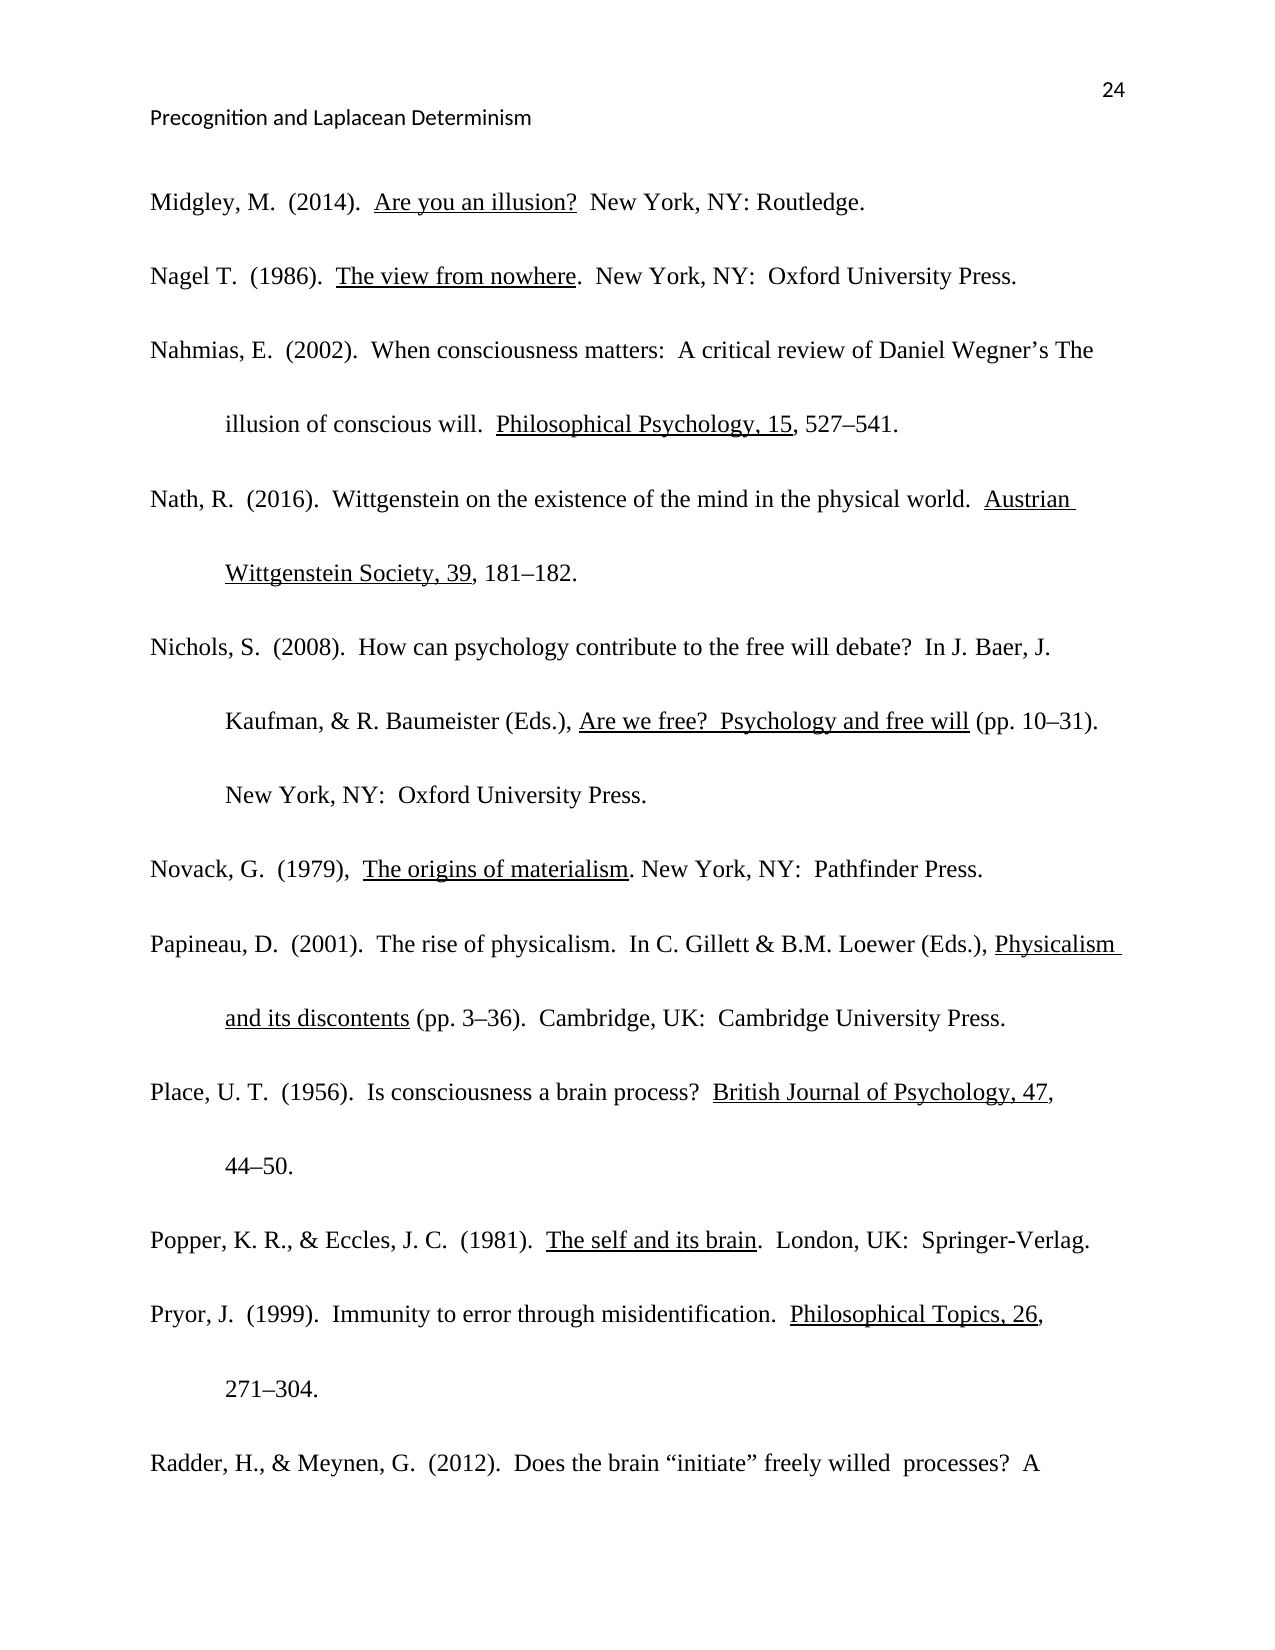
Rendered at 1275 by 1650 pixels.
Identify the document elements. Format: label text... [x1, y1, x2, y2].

text Papineau, D. (2001). The rise of physicalism. In C. Gillett & B.M. Loewer (Eds.), Physicalism [150, 929, 1125, 957]
text Nagel T. (1986). The view from nowhere. New York, NY: Oxford University Press. [150, 261, 1125, 290]
text Place, U. T. (1956). Is consciousness a brain process? British Journal of Psychology, 47, [150, 1077, 1125, 1106]
text and its discontents (pp. 3–36). Cambridge, UK: Cambridge University Press. [150, 1003, 1125, 1032]
text Kaufman, & R. Baumeister (Eds.), Are we free? Psychology and free will (pp. 10–31). [150, 706, 1125, 735]
text Nath, R. (2016). Wittgenstein on the existence of the mind in the physical world. Austrian [150, 484, 1125, 512]
text New York, NY: Oxford University Press. [150, 780, 1125, 809]
text Midgley, M. (2014). Are you an illusion? New York, NY: Routledge. [150, 187, 1125, 216]
text Radder, H., & Meynen, G. (2012). Does the brain “initiate” freely willed processes? A [150, 1448, 1125, 1477]
text Wittgenstein Society, 39, 181–182. [150, 558, 1125, 587]
text 271–304. [150, 1374, 1125, 1402]
text illusion of conscious will. Philosophical Psychology, 15, 527–541. [150, 409, 1125, 438]
text Nichols, S. (2008). How can psychology contribute to the free will debate? In J. Baer, J. [150, 632, 1125, 661]
text 44–50. [150, 1151, 1125, 1180]
text Nahmias, E. (2002). When consciousness matters: A critical review of Daniel Wegner’s The [150, 335, 1125, 364]
text Pryor, J. (1999). Immunity to error through misidentification. Philosophical Topics, 26, [150, 1299, 1125, 1328]
text Popper, K. R., & Eccles, J. C. (1981). The self and its brain. London, UK: Springer-Verlag. [150, 1225, 1125, 1254]
text Novack, G. (1979), The origins of materialism. New York, NY: Pathfinder Press. [150, 854, 1125, 883]
